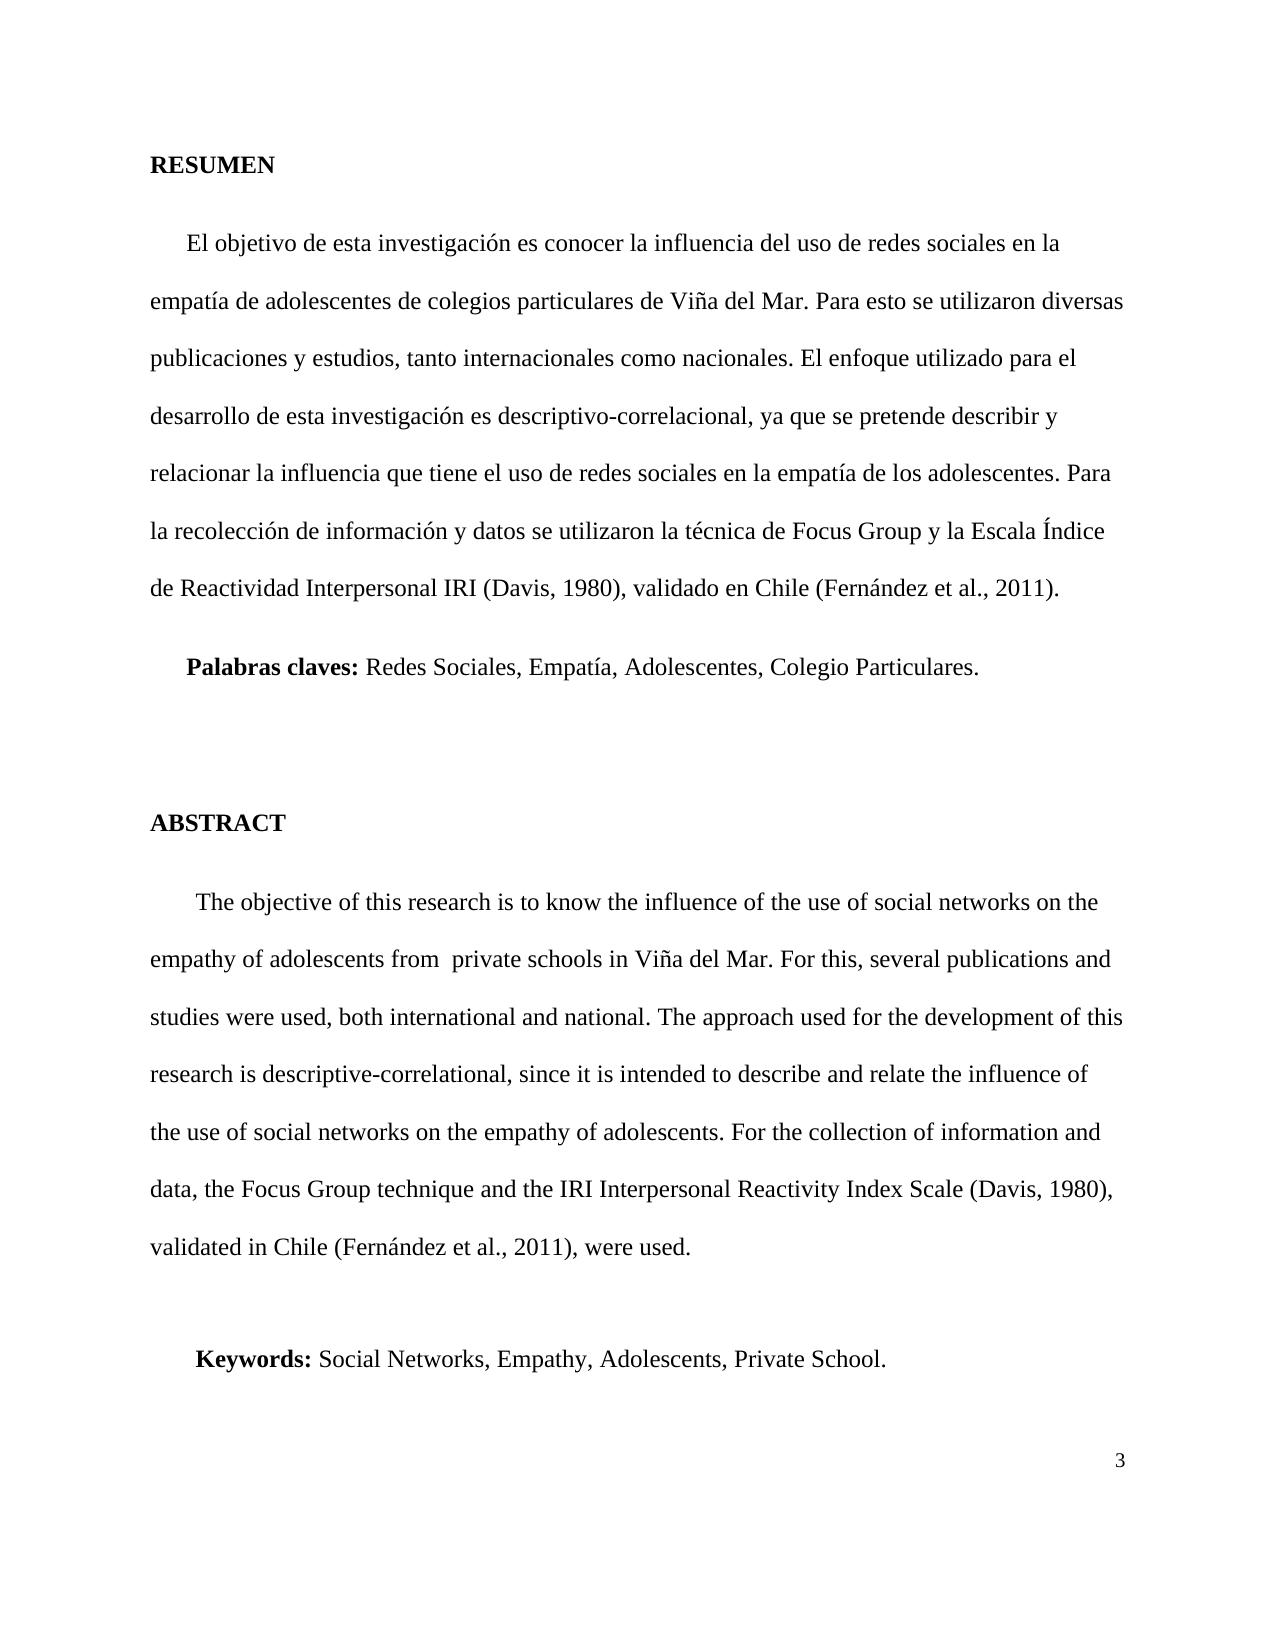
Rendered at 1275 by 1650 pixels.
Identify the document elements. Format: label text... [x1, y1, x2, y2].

text RESUMEN [150, 150, 1125, 179]
text ABSTRACT [150, 808, 1125, 837]
text El objetivo de esta investigación es conocer la influencia del uso de redes sociales en la empatía de adolescentes de colegios particulares de Viña del Mar. Para esto se utilizaron diversas publicaciones y estudios, tanto internacionales como nacionales. El enfoque utilizado para el desarrollo de esta investigación es descriptivo-correlacional, ya que se pretende describir y relacionar la influencia que tiene el uso de redes sociales en la empatía de los adolescentes. Para la recolección de información y datos se utilizaron la técnica de Focus Group y la Escala Índice de Reactividad Interpersonal IRI (Davis, 1980), validado en Chile (Fernández et al., 2011). [150, 228, 1125, 602]
text Palabras claves: Redes Sociales, Empatía, Adolescentes, Colegio Particulares. [150, 652, 1125, 680]
list The objective of this research is to know the influence of the use of social networks on the empathy of adolescents from private schools in Viña del Mar. For this, several publications and studies were used, both international and national. The approach used for the development of this research is descriptive-correlational, since it is intended to describe and relate the influence of the use of social networks on the empathy of adolescents. For the collection of information and data, the Focus Group technique and the IRI Interpersonal Reactivity Index Scale (Davis, 1980), validated in Chile (Fernández et al., 2011), were used. [150, 887, 1125, 1316]
list Keywords: Social Networks, Empathy, Adolescents, Private School. [150, 1344, 1125, 1373]
